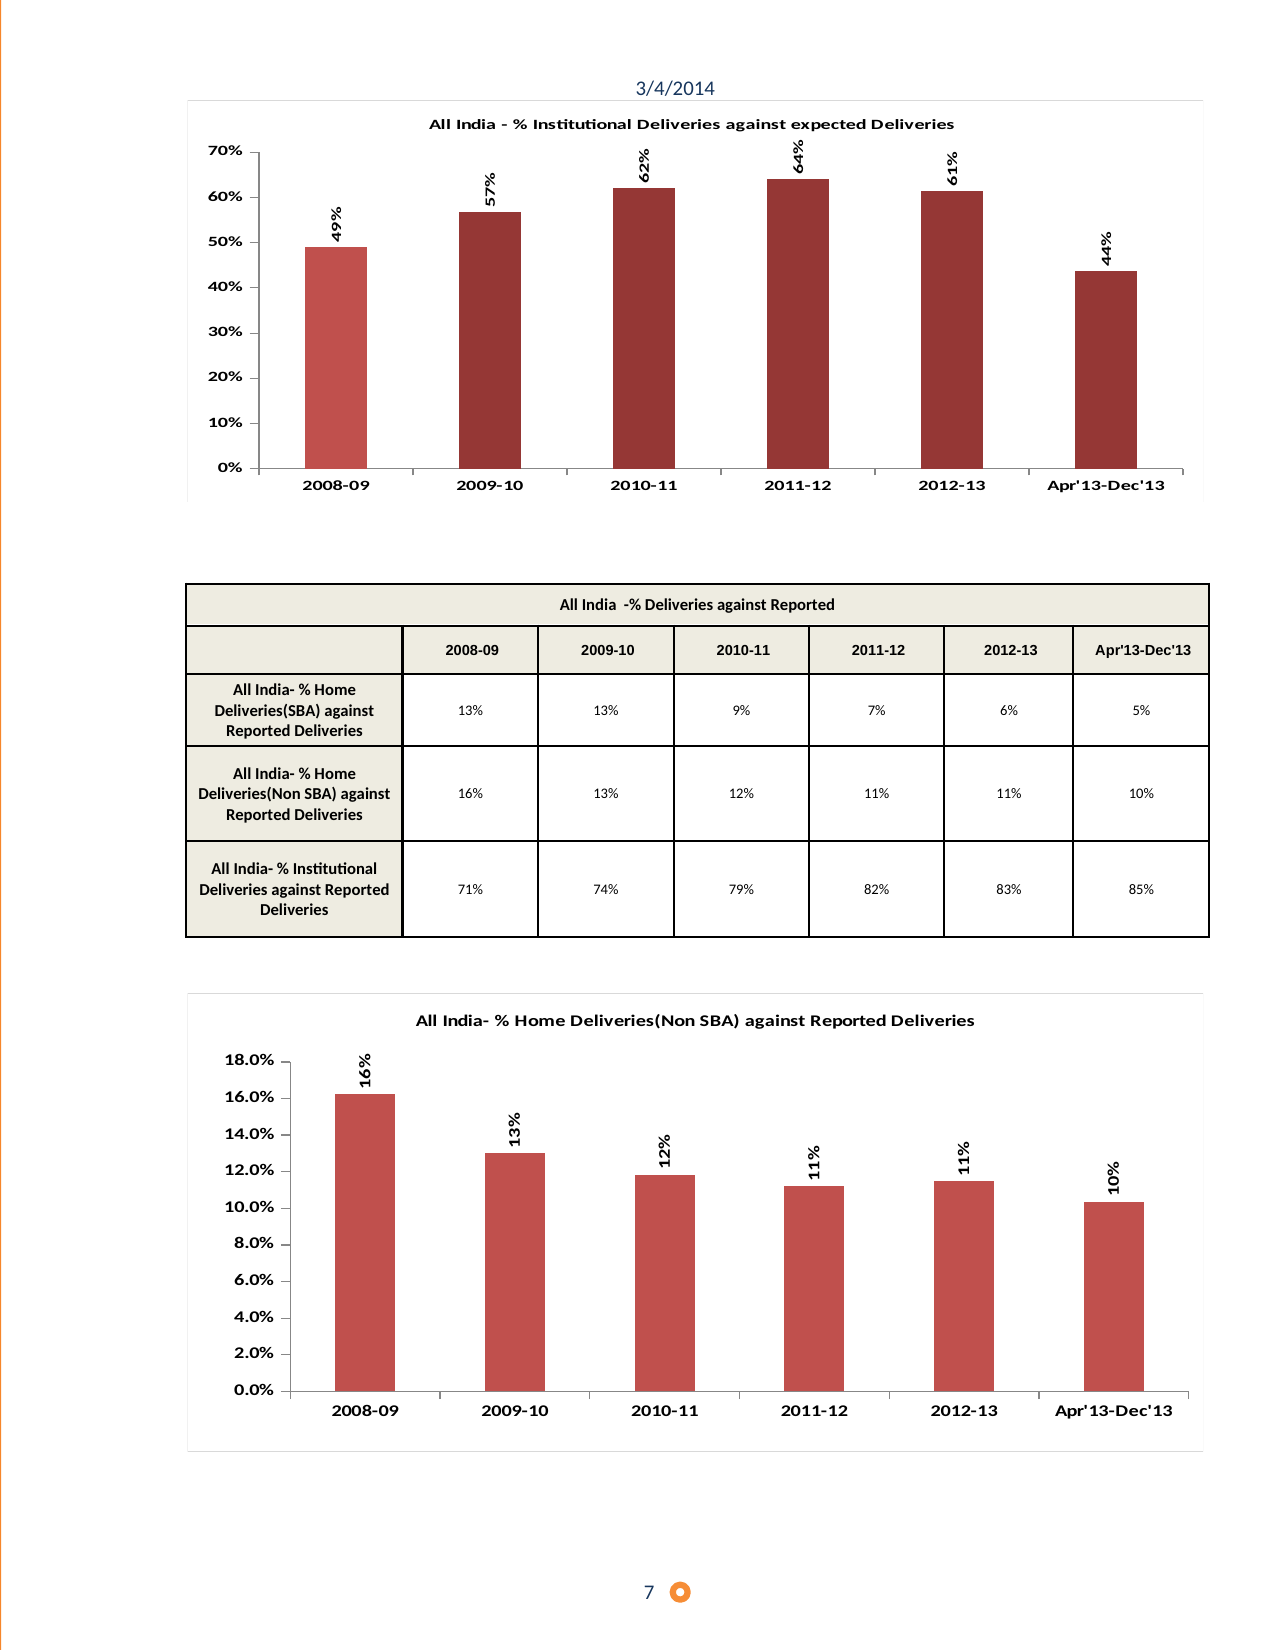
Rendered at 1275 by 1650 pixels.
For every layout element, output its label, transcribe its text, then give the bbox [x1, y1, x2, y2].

table_cell 12% [675, 747, 808, 840]
table_cell All India- % Home Deliveries(SBA) against Reported Deliveries [187, 675, 401, 745]
table_cell 16% [404, 747, 537, 840]
table_header All India -% Deliveries against Reported [187, 585, 1208, 624]
table_cell 2009-10 [539, 627, 673, 673]
table_cell 5% [1074, 675, 1208, 745]
table_cell 9% [675, 675, 808, 745]
table_cell 2011-12 [810, 627, 943, 673]
table_cell 13% [404, 675, 537, 745]
table_cell 7% [810, 675, 943, 745]
table_cell 2008-09 [404, 627, 537, 673]
table_cell 10% [1074, 747, 1208, 840]
table_cell 6% [945, 675, 1072, 745]
table_cell 74% [539, 842, 673, 936]
table_cell 11% [810, 747, 943, 840]
table_cell 85% [1074, 842, 1208, 936]
table_cell Apr'13-Dec'13 [1074, 627, 1208, 673]
table_cell [187, 627, 401, 673]
table_cell 13% [539, 747, 673, 840]
table_cell 82% [810, 842, 943, 936]
table_cell All India- % Home Deliveries(Non SBA) against Reported Deliveries [187, 747, 401, 840]
table_cell 79% [675, 842, 808, 936]
table_cell All India- % Institutional Deliveries against Reported Deliveries [187, 842, 401, 936]
table_cell 13% [539, 675, 673, 745]
table_cell 2010-11 [675, 627, 808, 673]
table_cell 71% [404, 842, 537, 936]
table_cell 11% [945, 747, 1072, 840]
table_cell 83% [945, 842, 1072, 936]
table_cell 2012-13 [945, 627, 1072, 673]
